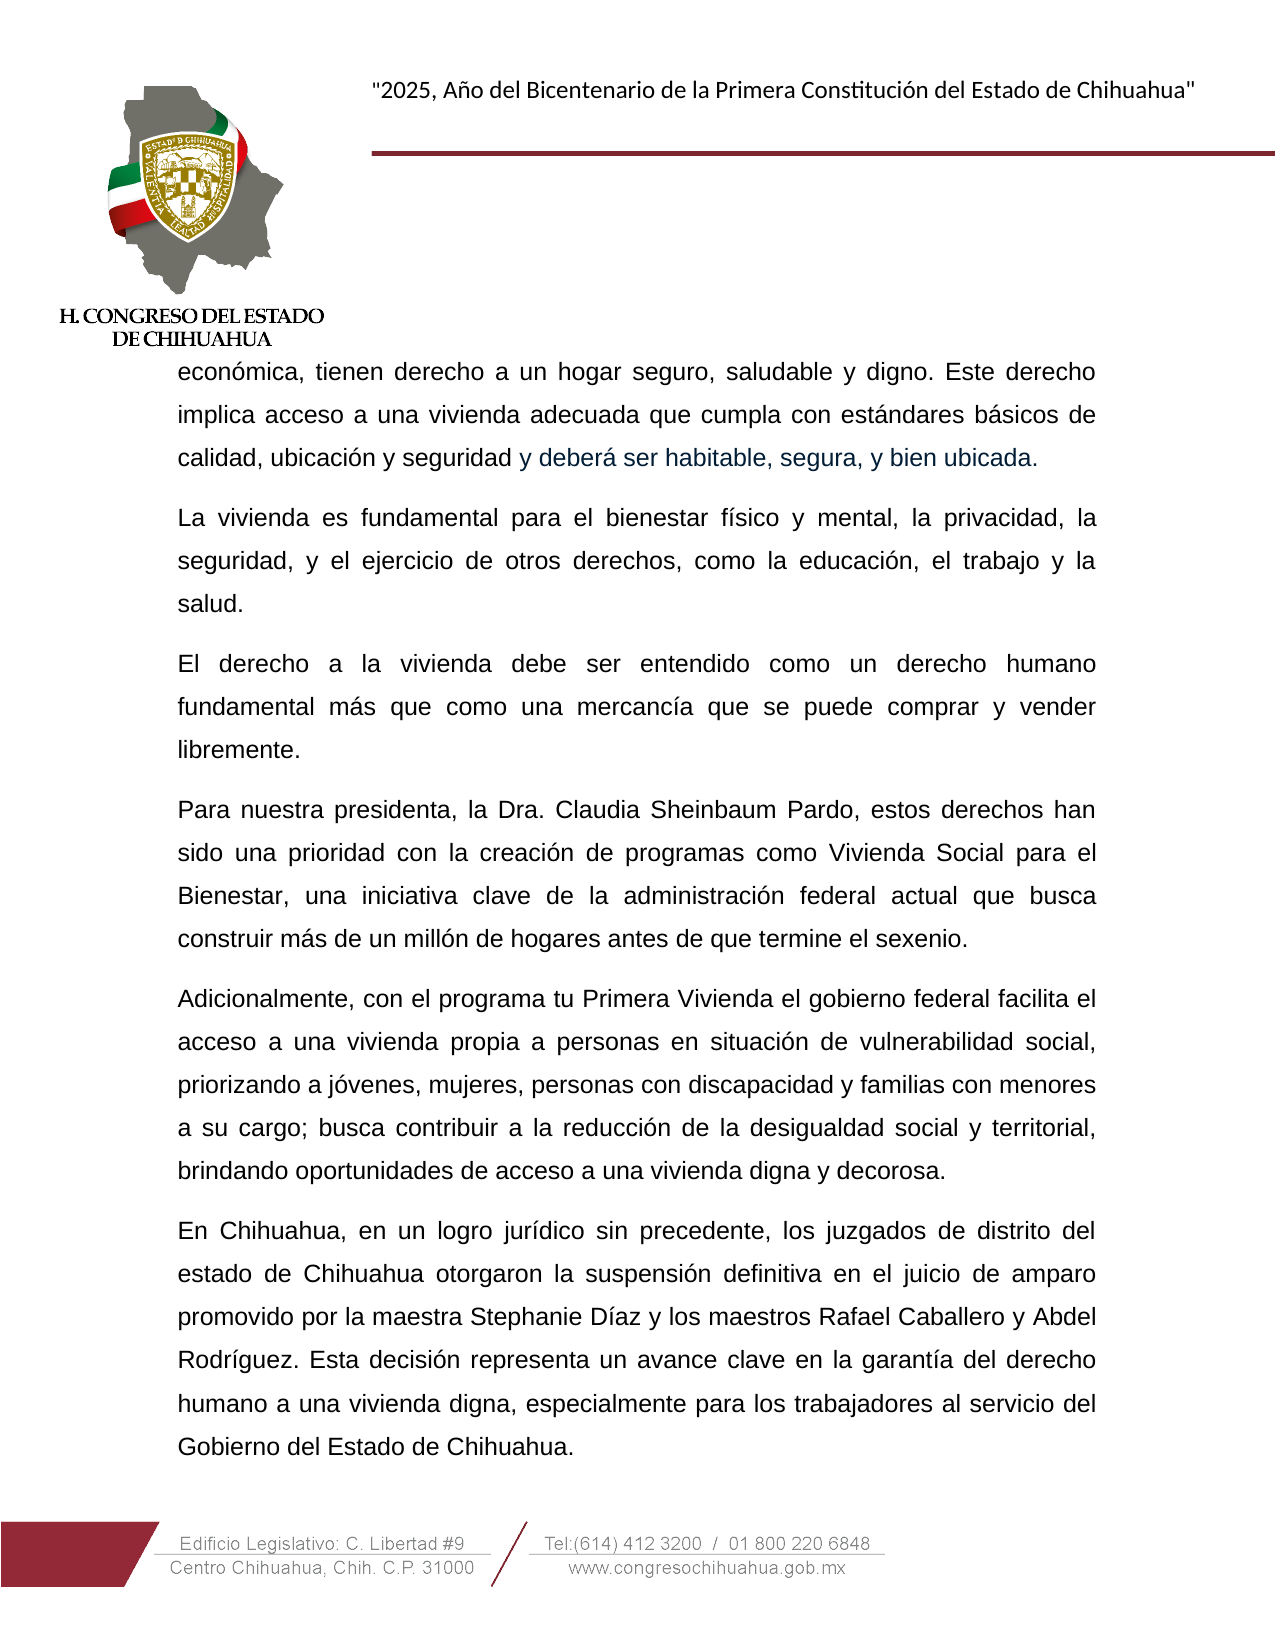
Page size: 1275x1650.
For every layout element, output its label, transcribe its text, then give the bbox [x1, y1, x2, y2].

picture [0, 0, 1275, 1650]
text El derecho a la vivienda debe ser entendido como un derecho humano fundamental más que como una mercancía que se puede comprar y vender libremente. [177, 649, 1098, 764]
text En Chihuahua, en un logro jurídico sin precedente, los juzgados de distrito del estado de Chihuahua otorgaron la suspensión definitiva en el juicio de amparo promovido por la maestra Stephanie Díaz y los maestros Rafael Caballero y Abdel Rodríguez. Esta decisión representa un avance clave en la garantía del derecho humano a una vivienda digna, especialmente para los trabajadores al servicio del Gobierno del Estado de Chihuahua. [177, 1216, 1098, 1461]
text económica, tienen derecho a un hogar seguro, saludable y digno. Este derecho implica acceso a una vivienda adecuada que cumpla con estándares básicos de calidad, ubicación y seguridad y deberá ser habitable, segura, y bien ubicada. [177, 357, 1098, 472]
text Adicionalmente, con el programa tu Primera Vivienda el gobierno federal facilita el acceso a una vivienda propia a personas en situación de vulnerabilidad social, priorizando a jóvenes, mujeres, personas con discapacidad y familias con menores a su cargo; busca contribuir a la reducción de la desigualdad social y territorial, brindando oportunidades de acceso a una vivienda digna y decorosa. [177, 984, 1098, 1185]
text La vivienda es fundamental para el bienestar físico y mental, la privacidad, la seguridad, y el ejercicio de otros derechos, como la educación, el trabajo y la salud. [177, 503, 1098, 618]
text Para nuestra presidenta, la Dra. Claudia Sheinbaum Pardo, estos derechos han sido una prioridad con la creación de programas como Vivienda Social para el Bienestar, una iniciativa clave de la administración federal actual que busca construir más de un millón de hogares antes de que termine el sexenio. [177, 795, 1098, 953]
